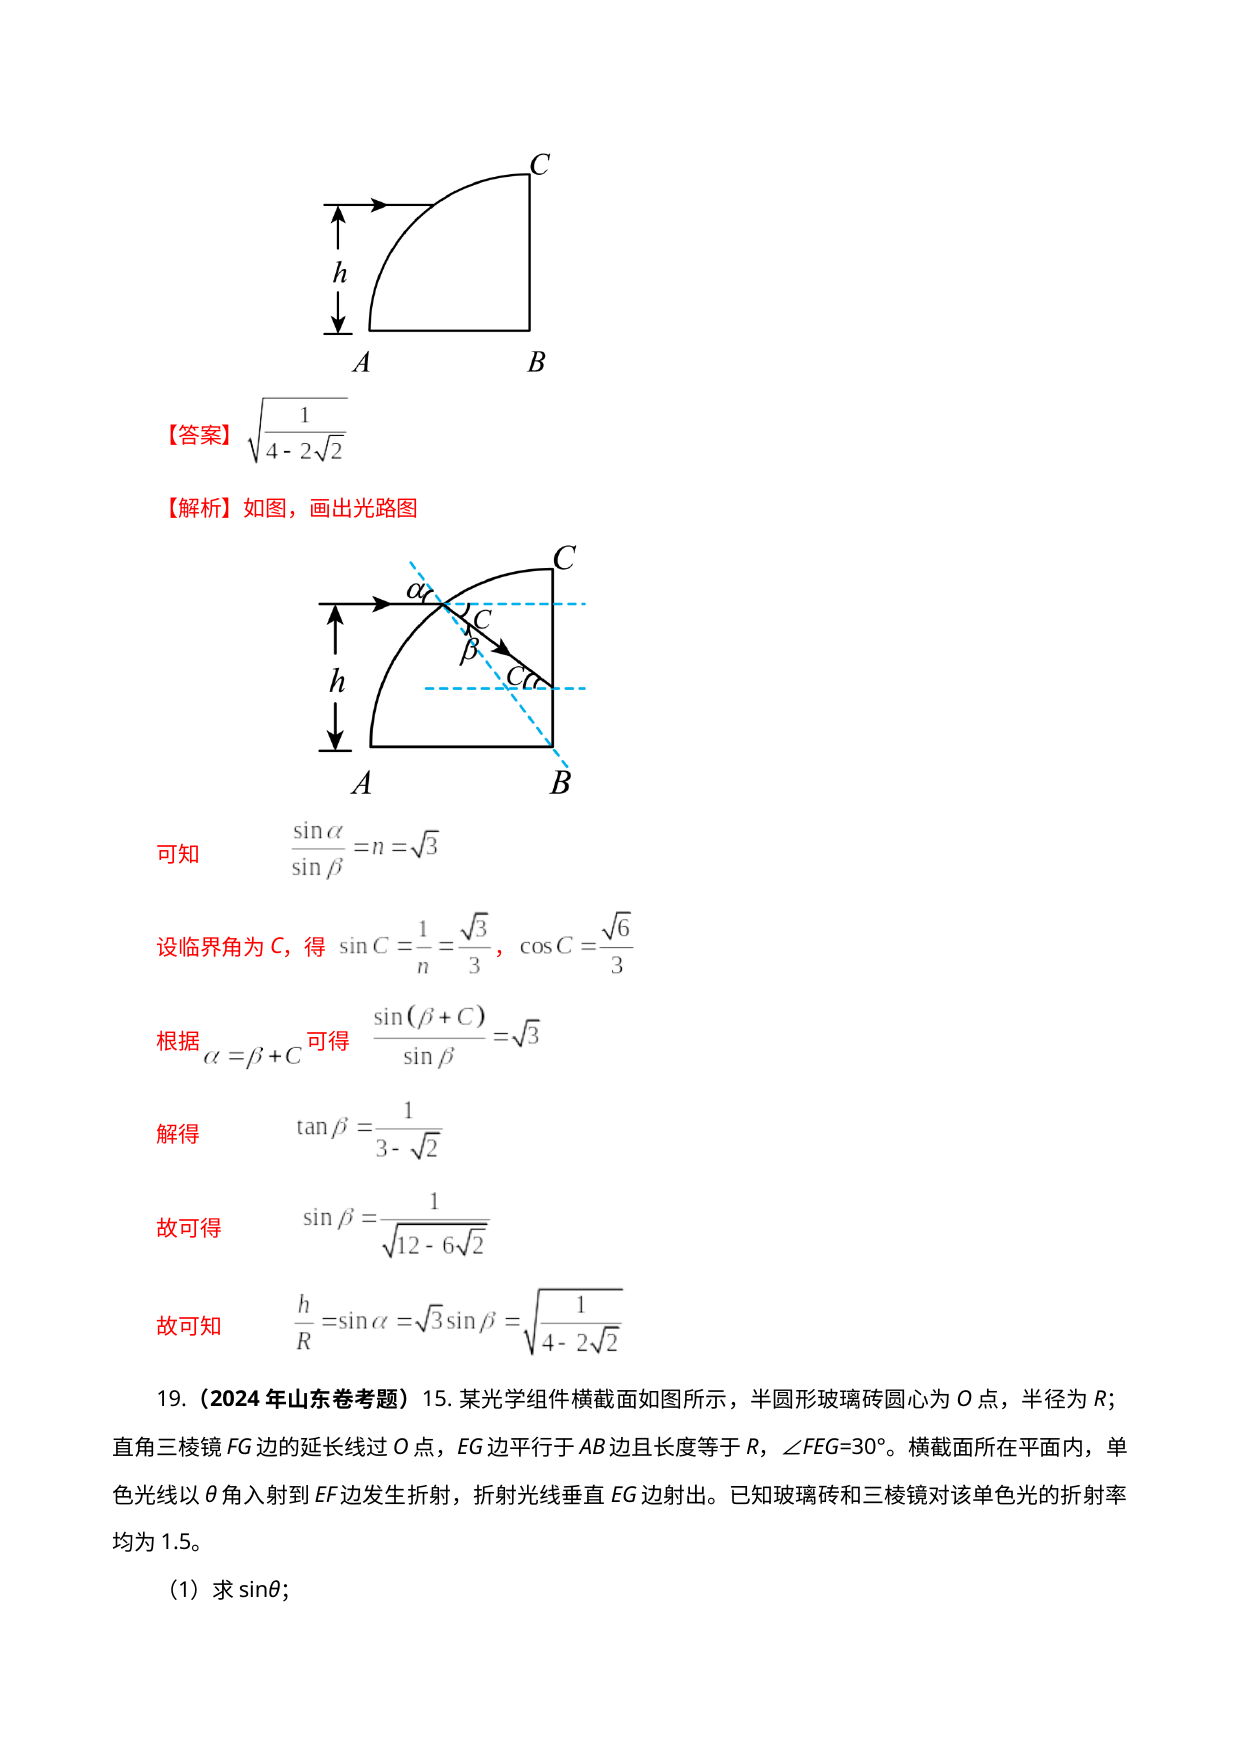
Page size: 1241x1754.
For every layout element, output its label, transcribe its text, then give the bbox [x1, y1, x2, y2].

text （1）求sinθ； [112, 1573, 1128, 1604]
picture [315, 147, 558, 378]
text 根据可得 [112, 1000, 1128, 1080]
text 故可得 [112, 1187, 1128, 1268]
picture [309, 538, 592, 801]
text 故可知 [112, 1284, 1128, 1367]
text 【解析】如图，画出光路图 [112, 491, 1128, 522]
text 【答案】 [112, 392, 1128, 475]
text 解得 [112, 1096, 1128, 1171]
text 设临界角为C，得 ， [112, 906, 1128, 984]
text 19.（2024年山东卷考题）15. 某光学组件横截面如图所示，半圆形玻璃砖圆心为O点，半径为R；直角三棱镜FG边的延长线过O点，EG边平行于AB边且长度等于R，∠FEG=30°。横截面所在平面内，单色光线以θ角入射到EF边发生折射，折射光线垂直EG边射出。已知玻璃砖和三棱镜对该单色光的折射率均为1.5。 [112, 1382, 1128, 1557]
text 可知 [112, 815, 1128, 890]
